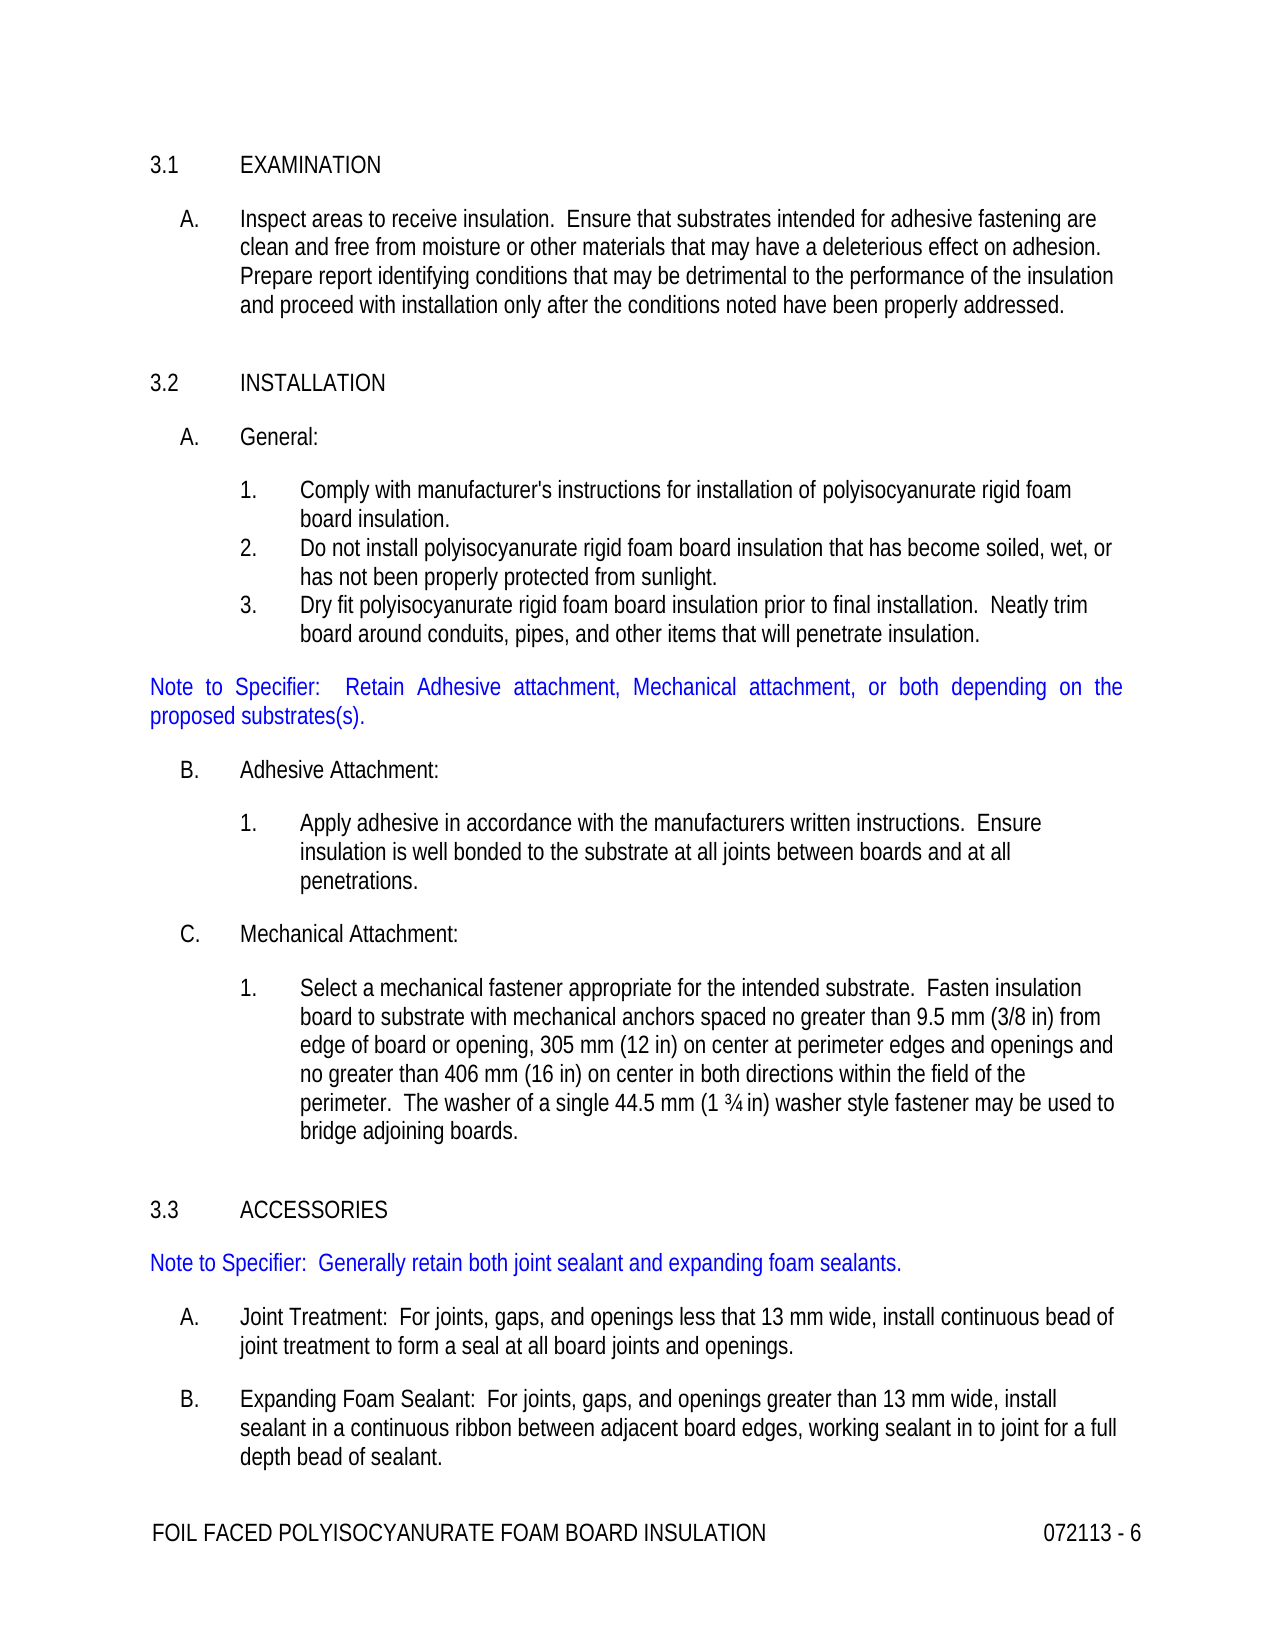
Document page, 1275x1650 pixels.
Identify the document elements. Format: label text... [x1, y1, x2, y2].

text Expanding Foam Sealant: For joints, gaps, and openings greater than 13 mm wide, install sealant in a continuous ribbon between adjacent board edges, working sealant in to joint for a full depth bead of sealant. [180, 1384, 1125, 1470]
text Adhesive Attachment: [180, 755, 1125, 783]
text Dry fit polyisocyanurate rigid foam board insulation prior to final installation. Neatly trim board around conduits, pipes, and other items that will penetrate insulation. [240, 590, 1125, 647]
text Note to Specifier: Retain Adhesive attachment, Mechanical attachment, or both depending on the proposed substrates(s). [150, 672, 1125, 730]
text INSTALLATION [150, 368, 1125, 397]
text General: [180, 422, 1125, 451]
text ACCESSORIES [150, 1195, 1125, 1223]
text Joint Treatment: For joints, gaps, and openings less that 13 mm wide, install continuous bead of joint treatment to form a seal at all board joints and openings. [180, 1302, 1125, 1359]
text Inspect areas to receive insulation. Ensure that substrates intended for adhesive fastening are clean and free from moisture or other materials that may have a deleterious effect on adhesion. Prepare report identifying conditions that may be detrimental to the performance of the insulation and proceed with installation only after the conditions noted have been properly addressed. [180, 204, 1125, 318]
text Comply with manufacturer's instructions for installation of polyisocyanurate rigid foam board insulation. [240, 476, 1125, 533]
text EXAMINATION [150, 150, 1125, 179]
text Mechanical Attachment: [180, 919, 1125, 948]
text Do not install polyisocyanurate rigid foam board insulation that has become soiled, wet, or has not been properly protected from sunlight. [240, 533, 1125, 590]
text Note to Specifier: Generally retain both joint sealant and expanding foam sealants. [150, 1248, 1125, 1277]
text Select a mechanical fastener appropriate for the intended substrate. Fasten insulation board to substrate with mechanical anchors spaced no greater than 9.5 mm (3/8 in) from edge of board or opening, 305 mm (12 in) on center at perimeter edges and openings and no greater than 406 mm (16 in) on center in both directions within the field of the perimeter. The washer of a single 44.5 mm (1 ¾ in) washer style fastener may be used to bridge adjoining boards. [240, 973, 1125, 1145]
text Apply adhesive in accordance with the manufacturers written instructions. Ensure insulation is well bonded to the substrate at all joints between boards and at all penetrations. [240, 808, 1125, 894]
